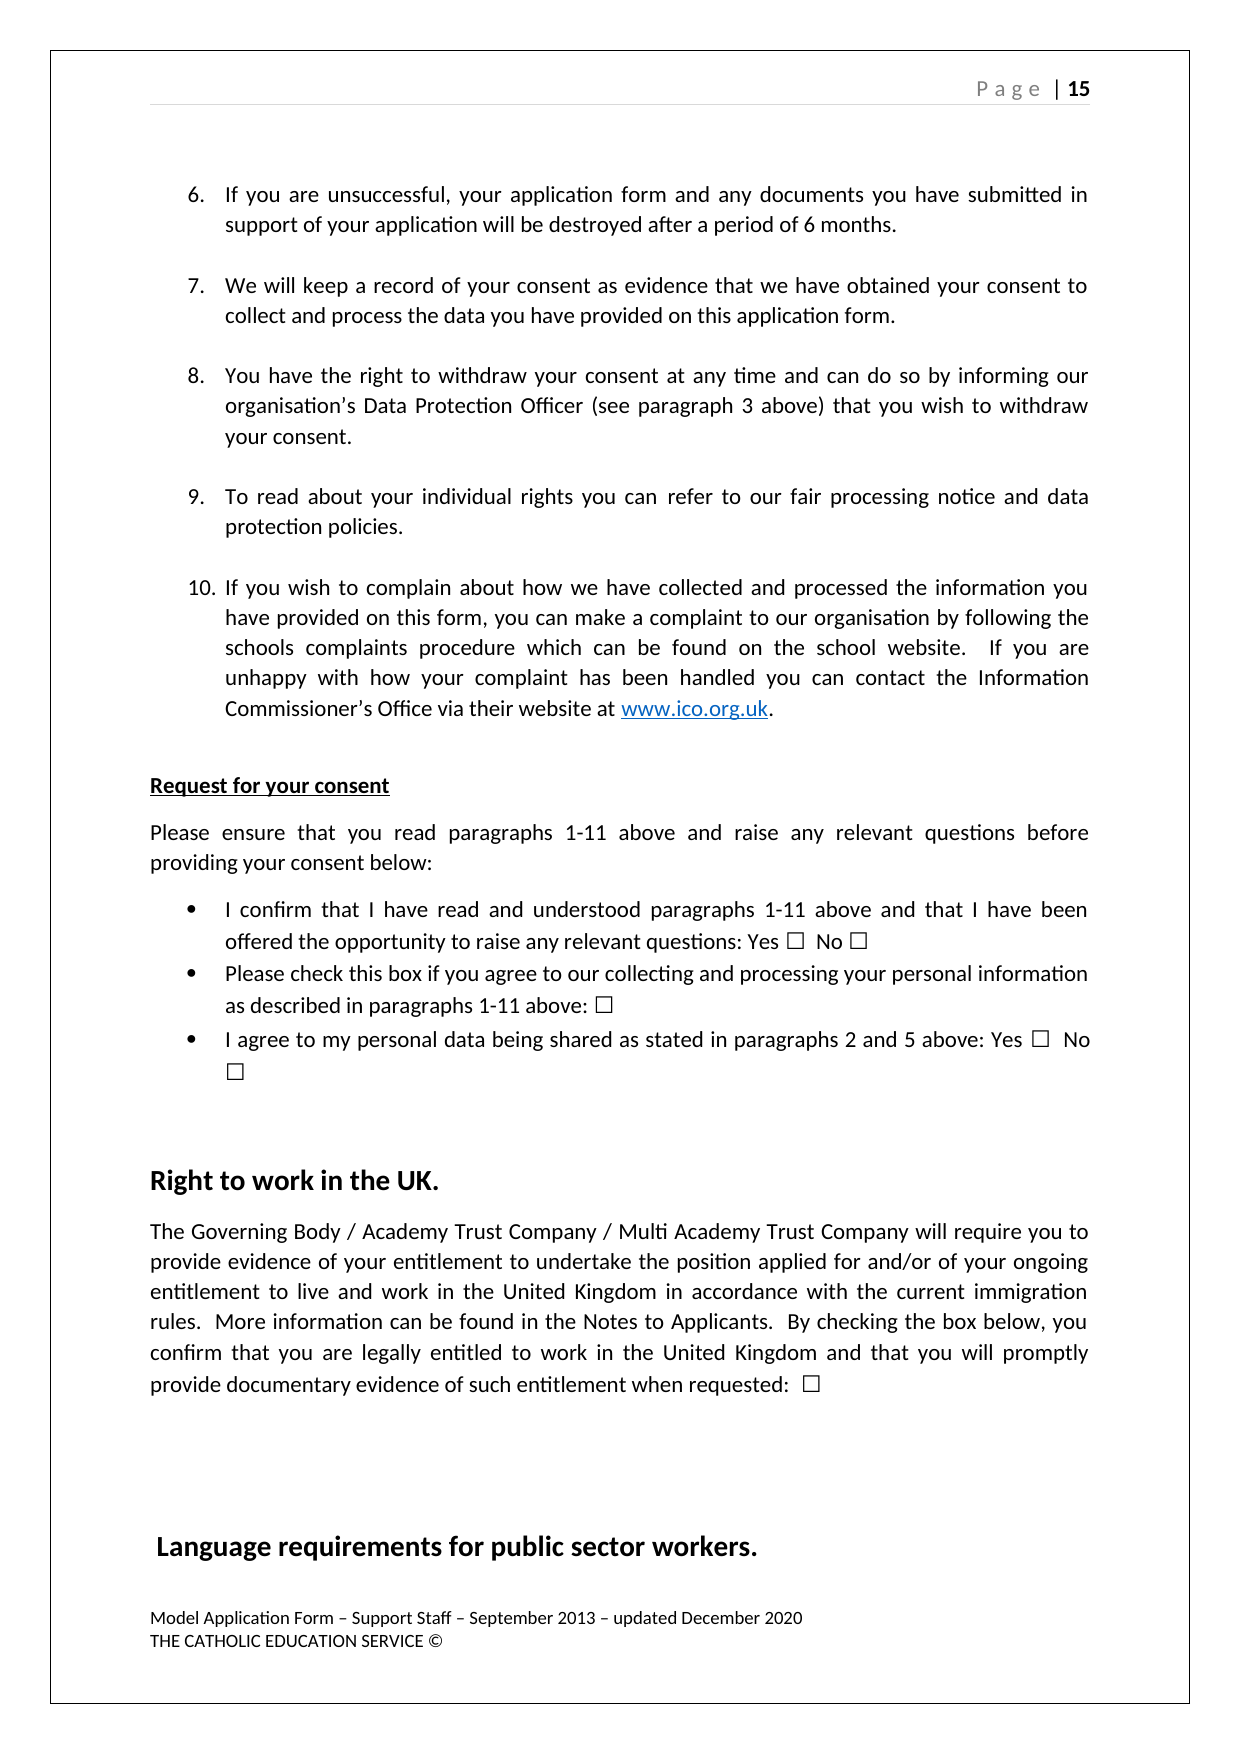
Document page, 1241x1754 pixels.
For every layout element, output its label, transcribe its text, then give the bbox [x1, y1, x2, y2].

list If you wish to complain about how we have collected and processed the information you have provided on this form, you can make a complaint to our organisation by following the schools complaints procedure which can be found on the school website. If you are unhappy with how your complaint has been handled you can contact the Information Commissioner’s Office via their website at www.ico.org.uk. [187, 573, 1090, 722]
list Please check this box if you agree to our collecting and processing your personal information as described in paragraphs 1-11 above: [187, 959, 1090, 1020]
list I agree to my personal data being shared as stated in paragraphs 2 and 5 above: Yes No [187, 1023, 1090, 1087]
text Please ensure that you read paragraphs 1-11 above and raise any relevant questions before providing your consent below: [150, 818, 1090, 876]
list You have the right to withdraw your consent at any time and can do so by informing our organisation’s Data Protection Officer (see paragraph 3 above) that you wish to withdraw your consent. [187, 361, 1090, 450]
text Request for your consent [150, 771, 1090, 799]
text Language requirements for public sector workers. [150, 1528, 1090, 1564]
text Right to work in the UK. [150, 1162, 1090, 1197]
list If you are unsuccessful, your application form and any documents you have submitted in support of your application will be destroyed after a period of 6 months. [187, 180, 1090, 238]
list I confirm that I have read and understood paragraphs 1-11 above and that I have been offered the opportunity to raise any relevant questions: Yes No [187, 895, 1090, 956]
text The Governing Body / Academy Trust Company / Multi Academy Trust Company will require you to provide evidence of your entitlement to undertake the position applied for and/or of your ongoing entitlement to live and work in the United Kingdom in accordance with the current immigration rules. More information can be found in the Notes to Applicants. By checking the box below, you confirm that you are legally entitled to work in the United Kingdom and that you will promptly provide documentary evidence of such entitlement when requested: [150, 1217, 1090, 1399]
list To read about your individual rights you can refer to our fair processing notice and data protection policies. [187, 482, 1090, 541]
list We will keep a record of your consent as evidence that we have obtained your consent to collect and process the data you have provided on this application form. [187, 271, 1090, 329]
